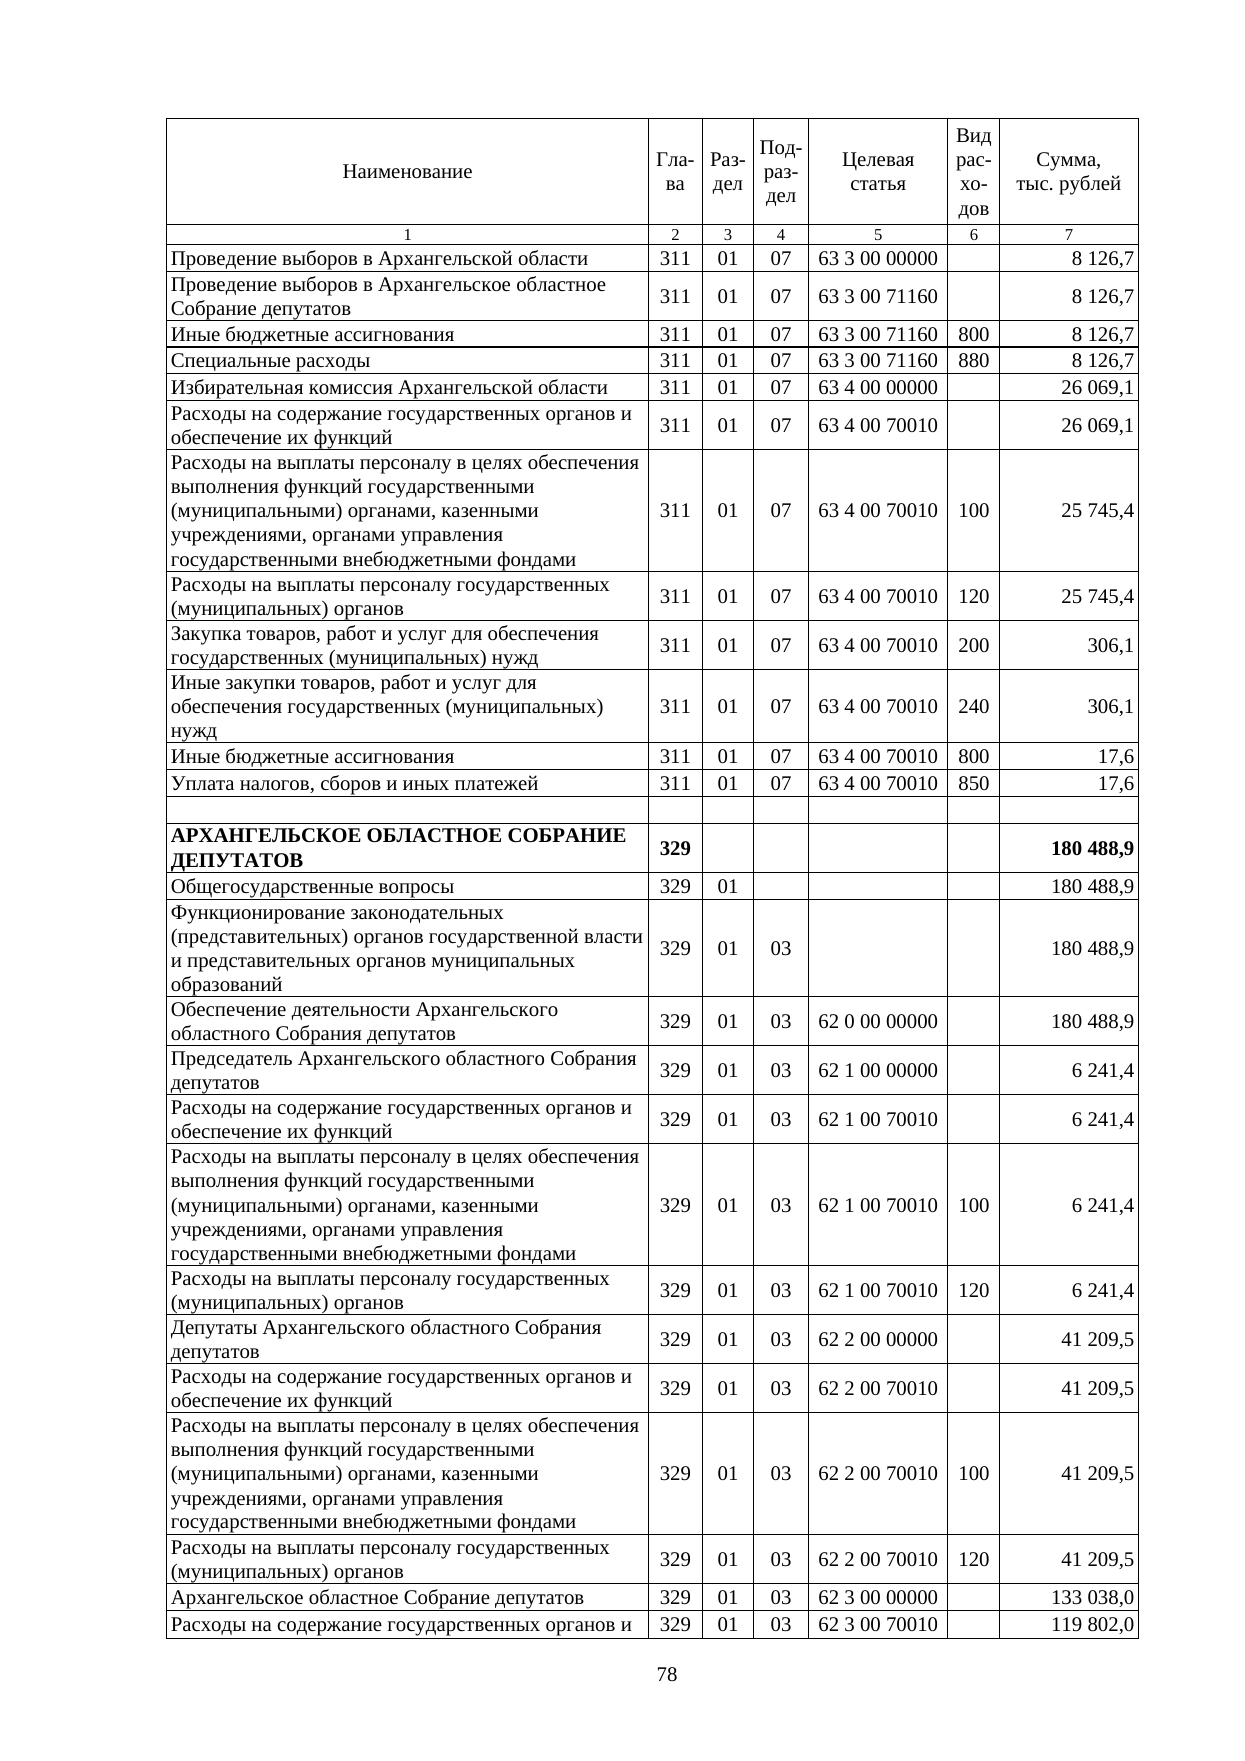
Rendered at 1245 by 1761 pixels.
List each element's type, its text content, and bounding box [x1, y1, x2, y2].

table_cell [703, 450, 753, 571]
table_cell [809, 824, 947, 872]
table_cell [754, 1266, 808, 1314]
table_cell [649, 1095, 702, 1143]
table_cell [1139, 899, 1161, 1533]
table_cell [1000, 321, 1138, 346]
table_cell 1 [167, 225, 648, 244]
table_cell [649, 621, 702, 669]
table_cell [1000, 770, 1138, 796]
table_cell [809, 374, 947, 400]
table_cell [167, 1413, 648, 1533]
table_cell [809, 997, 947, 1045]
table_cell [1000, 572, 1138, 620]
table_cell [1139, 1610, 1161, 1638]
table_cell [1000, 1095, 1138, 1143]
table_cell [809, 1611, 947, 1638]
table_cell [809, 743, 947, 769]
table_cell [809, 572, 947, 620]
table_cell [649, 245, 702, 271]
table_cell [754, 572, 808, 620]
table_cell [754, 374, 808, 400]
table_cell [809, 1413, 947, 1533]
table_header Раз- дел [703, 119, 753, 223]
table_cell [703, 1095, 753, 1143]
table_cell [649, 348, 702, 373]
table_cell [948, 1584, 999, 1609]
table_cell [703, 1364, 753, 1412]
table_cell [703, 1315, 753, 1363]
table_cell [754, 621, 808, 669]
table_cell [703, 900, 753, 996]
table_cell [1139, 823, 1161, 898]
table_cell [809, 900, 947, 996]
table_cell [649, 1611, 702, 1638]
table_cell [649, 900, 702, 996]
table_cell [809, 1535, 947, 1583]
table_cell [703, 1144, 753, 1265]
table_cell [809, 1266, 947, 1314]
table_header Гла- ва [649, 119, 702, 223]
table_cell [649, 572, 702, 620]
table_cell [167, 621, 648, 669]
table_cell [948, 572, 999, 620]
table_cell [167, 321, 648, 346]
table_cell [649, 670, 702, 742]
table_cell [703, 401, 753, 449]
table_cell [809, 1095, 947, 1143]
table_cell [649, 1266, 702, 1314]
table_header [1139, 118, 1161, 223]
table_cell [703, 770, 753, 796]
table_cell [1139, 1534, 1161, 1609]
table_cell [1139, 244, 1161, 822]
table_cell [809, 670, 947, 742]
table_cell 3 [703, 225, 753, 244]
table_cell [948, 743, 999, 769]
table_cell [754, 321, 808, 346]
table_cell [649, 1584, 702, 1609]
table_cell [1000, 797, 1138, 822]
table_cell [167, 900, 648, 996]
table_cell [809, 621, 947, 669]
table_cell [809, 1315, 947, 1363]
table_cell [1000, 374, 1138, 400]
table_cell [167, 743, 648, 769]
table_cell 6 [948, 225, 999, 244]
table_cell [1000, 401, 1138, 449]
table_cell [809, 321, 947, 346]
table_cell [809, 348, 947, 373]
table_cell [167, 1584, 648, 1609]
table_cell 5 [809, 225, 947, 244]
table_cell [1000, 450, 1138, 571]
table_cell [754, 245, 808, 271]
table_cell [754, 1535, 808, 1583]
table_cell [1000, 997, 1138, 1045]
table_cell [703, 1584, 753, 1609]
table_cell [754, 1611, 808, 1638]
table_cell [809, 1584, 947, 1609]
table_header Наименование [167, 119, 648, 223]
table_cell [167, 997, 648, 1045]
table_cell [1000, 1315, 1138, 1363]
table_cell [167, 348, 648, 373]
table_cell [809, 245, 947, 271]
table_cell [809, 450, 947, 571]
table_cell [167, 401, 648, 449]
table_header Целевая статья [809, 119, 947, 223]
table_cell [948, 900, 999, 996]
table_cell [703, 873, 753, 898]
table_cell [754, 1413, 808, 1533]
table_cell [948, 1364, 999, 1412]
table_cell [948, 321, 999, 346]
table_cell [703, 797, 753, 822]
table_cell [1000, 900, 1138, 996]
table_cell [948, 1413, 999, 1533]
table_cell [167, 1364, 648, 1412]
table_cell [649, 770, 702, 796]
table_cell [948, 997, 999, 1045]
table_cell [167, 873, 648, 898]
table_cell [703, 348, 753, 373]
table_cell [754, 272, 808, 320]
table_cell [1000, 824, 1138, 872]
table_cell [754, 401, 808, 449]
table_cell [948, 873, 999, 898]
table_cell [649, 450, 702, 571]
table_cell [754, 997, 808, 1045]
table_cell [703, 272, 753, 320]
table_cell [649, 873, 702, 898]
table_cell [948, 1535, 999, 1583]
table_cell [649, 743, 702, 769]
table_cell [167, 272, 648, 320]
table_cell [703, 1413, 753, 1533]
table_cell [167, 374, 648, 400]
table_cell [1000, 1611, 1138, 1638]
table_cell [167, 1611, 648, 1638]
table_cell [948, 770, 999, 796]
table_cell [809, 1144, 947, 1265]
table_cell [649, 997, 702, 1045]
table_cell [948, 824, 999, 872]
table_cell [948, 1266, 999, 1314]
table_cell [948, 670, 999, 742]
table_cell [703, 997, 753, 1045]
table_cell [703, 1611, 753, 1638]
table_cell 7 [1000, 225, 1138, 244]
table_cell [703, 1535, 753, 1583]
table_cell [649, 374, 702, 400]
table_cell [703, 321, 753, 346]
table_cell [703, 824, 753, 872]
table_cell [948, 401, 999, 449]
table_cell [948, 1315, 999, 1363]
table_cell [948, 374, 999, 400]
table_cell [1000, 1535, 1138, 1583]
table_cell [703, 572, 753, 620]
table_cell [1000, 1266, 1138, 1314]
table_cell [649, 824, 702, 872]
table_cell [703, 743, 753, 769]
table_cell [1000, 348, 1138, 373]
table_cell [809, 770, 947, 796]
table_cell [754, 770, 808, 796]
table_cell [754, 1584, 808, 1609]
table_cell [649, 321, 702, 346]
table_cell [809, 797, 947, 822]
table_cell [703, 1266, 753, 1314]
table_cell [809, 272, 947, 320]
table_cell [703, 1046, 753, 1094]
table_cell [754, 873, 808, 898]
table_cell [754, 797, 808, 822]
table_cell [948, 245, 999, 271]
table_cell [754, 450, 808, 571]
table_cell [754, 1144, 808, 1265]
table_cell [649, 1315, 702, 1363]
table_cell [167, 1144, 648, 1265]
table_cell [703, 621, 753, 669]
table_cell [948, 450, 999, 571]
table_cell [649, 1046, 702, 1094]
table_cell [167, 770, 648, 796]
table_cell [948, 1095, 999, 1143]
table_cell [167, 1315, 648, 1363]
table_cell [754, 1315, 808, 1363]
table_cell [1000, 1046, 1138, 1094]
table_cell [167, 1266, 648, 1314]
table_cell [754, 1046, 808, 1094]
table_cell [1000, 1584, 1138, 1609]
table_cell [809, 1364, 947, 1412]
table_cell 2 [649, 225, 702, 244]
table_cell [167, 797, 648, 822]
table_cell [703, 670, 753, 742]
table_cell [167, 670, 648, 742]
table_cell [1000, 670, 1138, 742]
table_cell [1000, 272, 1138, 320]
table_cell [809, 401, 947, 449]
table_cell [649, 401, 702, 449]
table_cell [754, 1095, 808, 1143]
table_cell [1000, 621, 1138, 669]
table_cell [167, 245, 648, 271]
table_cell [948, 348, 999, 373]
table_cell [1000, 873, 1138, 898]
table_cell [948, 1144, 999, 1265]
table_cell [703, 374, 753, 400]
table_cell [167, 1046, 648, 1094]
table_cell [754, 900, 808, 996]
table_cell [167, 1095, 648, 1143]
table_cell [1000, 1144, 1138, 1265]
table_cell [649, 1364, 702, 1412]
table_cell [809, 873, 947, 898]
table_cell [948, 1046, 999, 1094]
table_header Сумма, тыс. рублей [1000, 119, 1138, 223]
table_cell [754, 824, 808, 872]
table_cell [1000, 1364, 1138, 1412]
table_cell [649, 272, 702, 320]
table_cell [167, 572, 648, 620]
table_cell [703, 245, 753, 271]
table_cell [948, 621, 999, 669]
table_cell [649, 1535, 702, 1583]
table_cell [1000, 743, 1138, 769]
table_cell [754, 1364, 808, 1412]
table_cell 4 [754, 225, 808, 244]
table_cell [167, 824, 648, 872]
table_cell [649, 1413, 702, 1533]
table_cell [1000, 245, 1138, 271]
table_header Под- раз- дел [754, 119, 808, 223]
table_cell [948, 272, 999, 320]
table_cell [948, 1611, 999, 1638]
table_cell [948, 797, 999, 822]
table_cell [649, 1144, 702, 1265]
table_header Вид рас- хо- дов [948, 119, 999, 223]
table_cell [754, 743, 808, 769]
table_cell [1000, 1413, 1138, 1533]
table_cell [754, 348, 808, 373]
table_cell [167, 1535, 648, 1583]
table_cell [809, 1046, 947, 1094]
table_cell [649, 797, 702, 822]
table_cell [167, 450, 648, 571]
table_cell [1139, 224, 1161, 244]
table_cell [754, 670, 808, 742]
